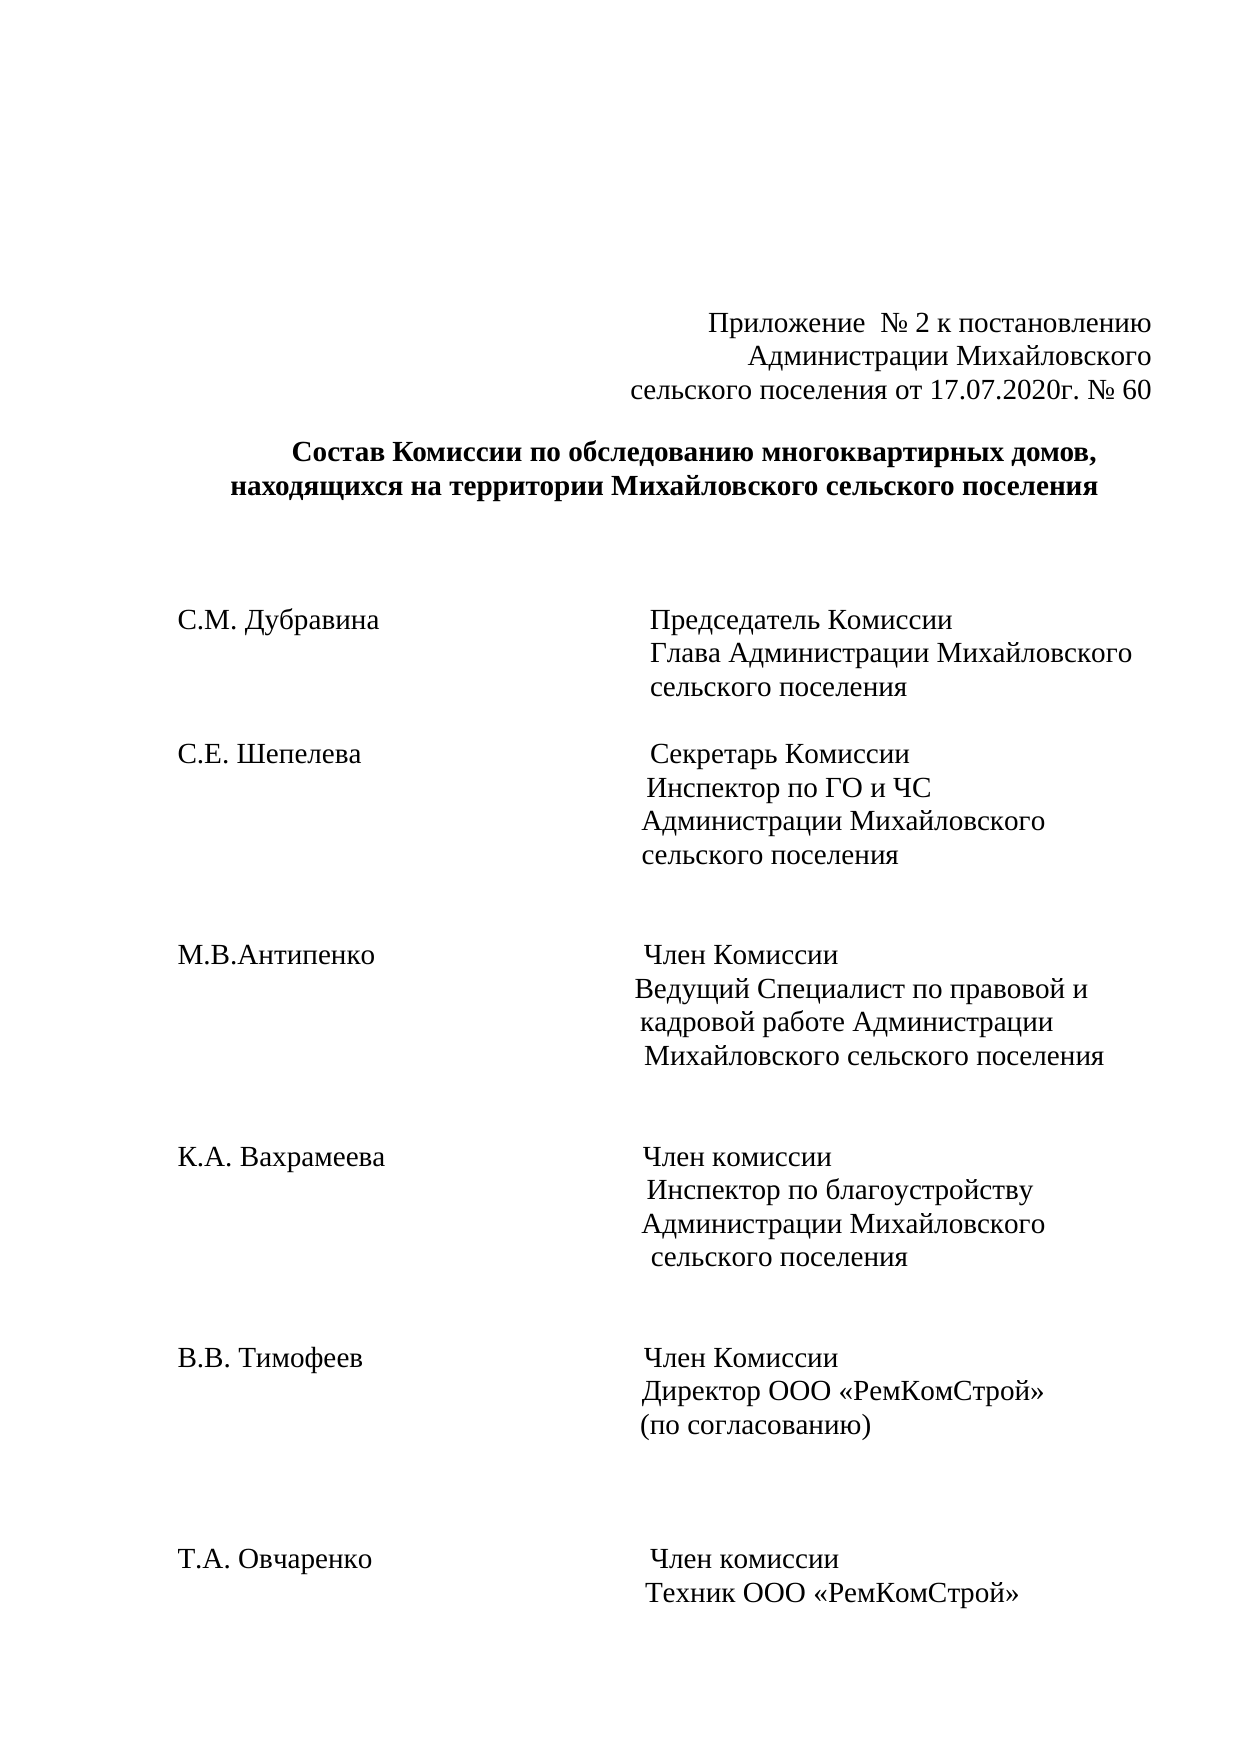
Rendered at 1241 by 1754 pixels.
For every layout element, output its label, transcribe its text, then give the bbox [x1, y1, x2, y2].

text Состав Комиссии по обследованию многоквартирных домов, находящихся на территории Михайловского сельского поселения [177, 434, 1152, 501]
text Т.А. Овчаренко Член комиссии [177, 1541, 1152, 1575]
text Техник ООО «РемКомСтрой» [177, 1575, 1152, 1608]
text К.А. Вахрамеева Член комиссии [177, 1139, 1152, 1172]
text кадровой работе Администрации [177, 1004, 1152, 1038]
text Михайловского сельского поселения [177, 1038, 1152, 1072]
text Администрации Михайловского [177, 338, 1152, 372]
text Администрации Михайловского [177, 1206, 1152, 1239]
text Глава Администрации Михайловского сельского поселения [177, 636, 1152, 703]
text Приложение № 2 к постановлению [177, 305, 1152, 338]
text Ведущий Специалист по правовой и [177, 971, 1152, 1004]
text Инспектор по ГО и ЧС [222, 770, 1152, 803]
text Администрации Михайловского [177, 803, 1152, 837]
text сельского поселения [177, 837, 1152, 870]
text С.М. Дубравина Председатель Комиссии [177, 602, 1152, 636]
text сельского поселения от 17.07.2020г. № 60 [177, 372, 1152, 406]
text сельского поселения [177, 1239, 1152, 1273]
text Директор ООО «РемКомСтрой» [177, 1373, 1152, 1407]
text М.В.Антипенко Член Комиссии [177, 937, 1152, 971]
text Инспектор по благоустройству [177, 1172, 1152, 1206]
text (по согласованию) [177, 1407, 1152, 1441]
text В.В. Тимофеев Член Комиссии [177, 1340, 1152, 1373]
text С.Е. Шепелева Секретарь Комиссии [177, 736, 1152, 770]
